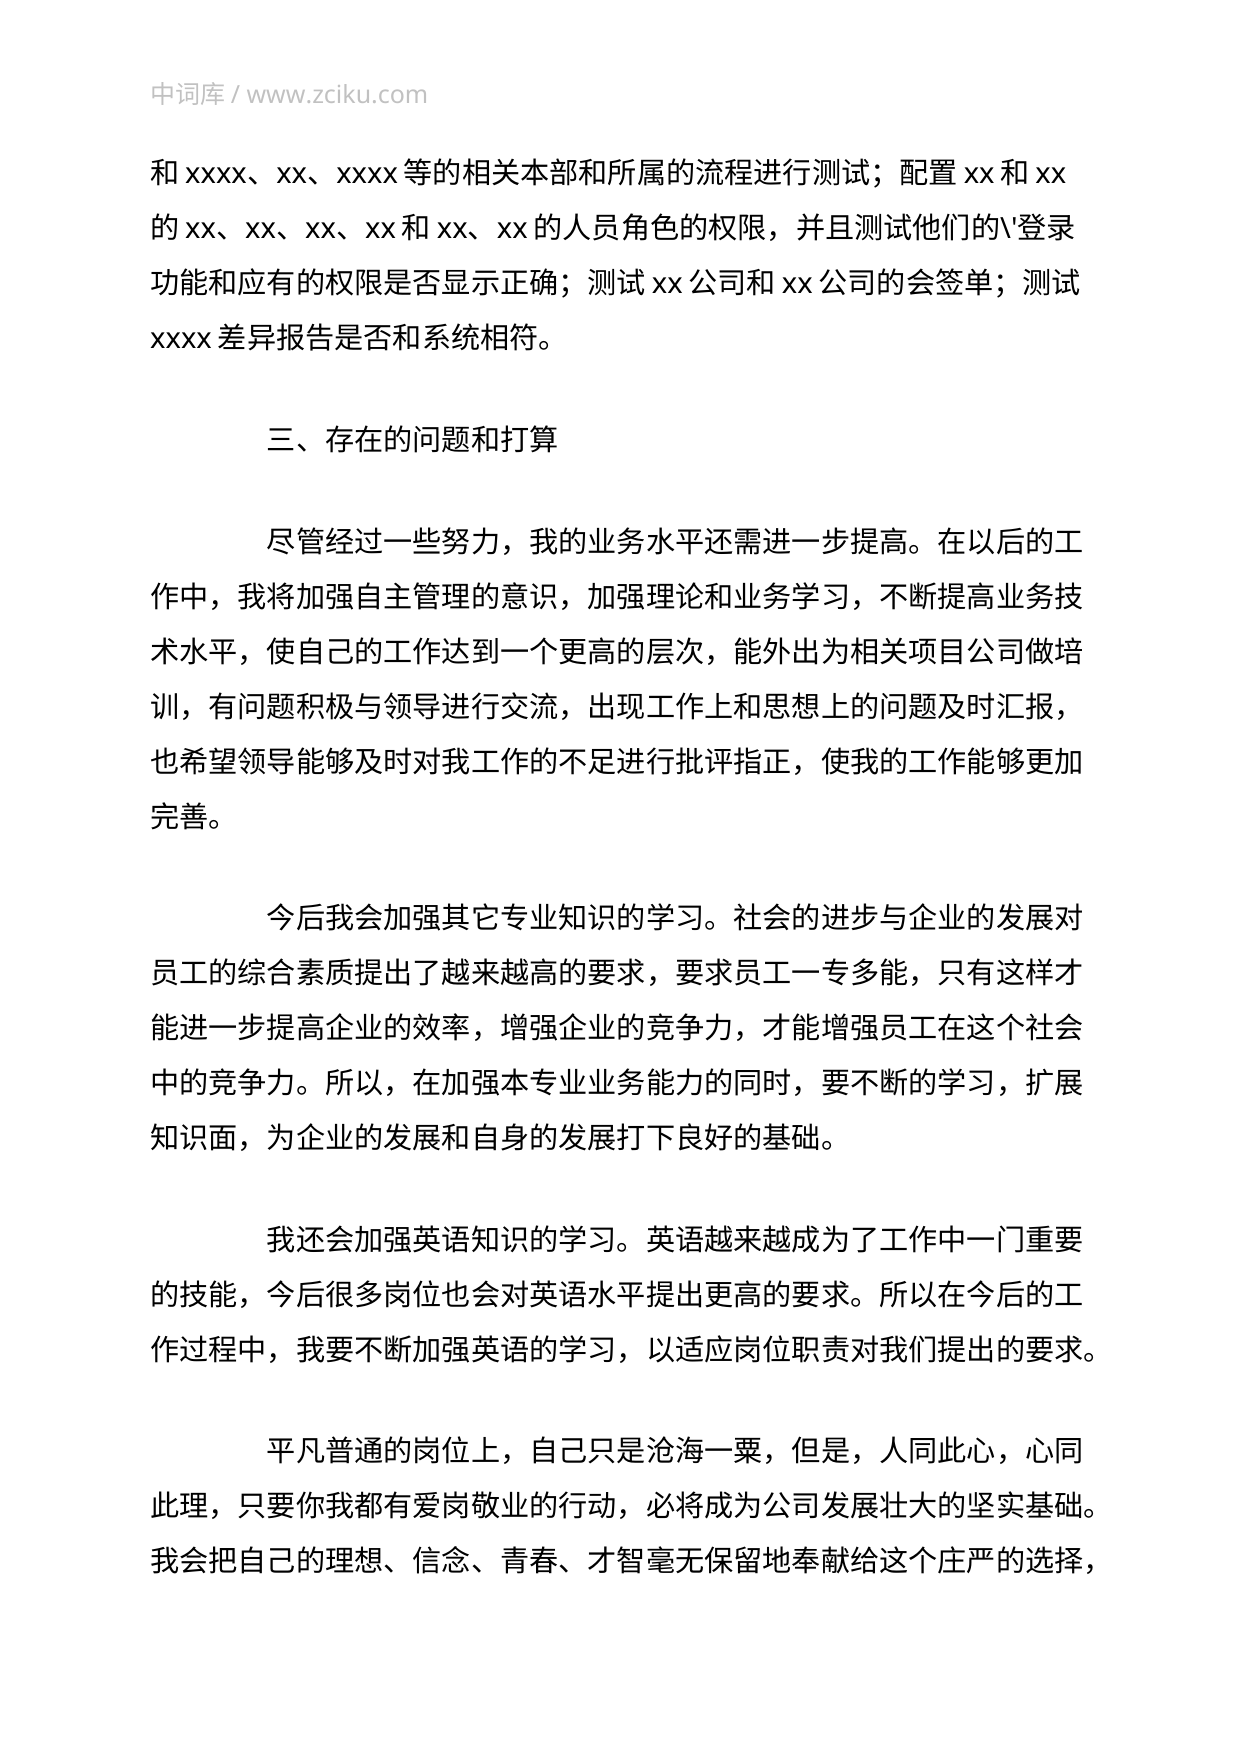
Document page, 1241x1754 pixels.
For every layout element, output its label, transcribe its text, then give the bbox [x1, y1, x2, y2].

text 尽管经过一些努力，我的业务水平还需进一步提高。在以后的工作中，我将加强自主管理的意识，加强理论和业务学习，不断提高业务技术水平，使自己的工作达到一个更高的层次，能外出为相关项目公司做培训，有问题积极与领导进行交流，出现工作上和思想上的问题及时汇报，也希望领导能够及时对我工作的不足进行批评指正，使我的工作能够更加完善。 [150, 519, 1090, 836]
text 三、存在的问题和打算 [150, 417, 1090, 459]
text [150, 1428, 1090, 1580]
text 我还会加强英语知识的学习。英语越来越成为了工作中一门重要的技能，今后很多岗位也会对英语水平提出更高的要求。所以在今后的工作过程中，我要不断加强英语的学习，以适应岗位职责对我们提出的要求。 [150, 1216, 1090, 1368]
text 今后我会加强其它专业知识的学习。社会的进步与企业的发展对员工的综合素质提出了越来越高的要求，要求员工一专多能，只有这样才能进一步提高企业的效率，增强企业的竞争力，才能增强员工在这个社会中的竞争力。所以，在加强本专业业务能力的同时，要不断的学习，扩展知识面，为企业的发展和自身的发展打下良好的基础。 [150, 895, 1090, 1157]
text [150, 150, 1090, 357]
